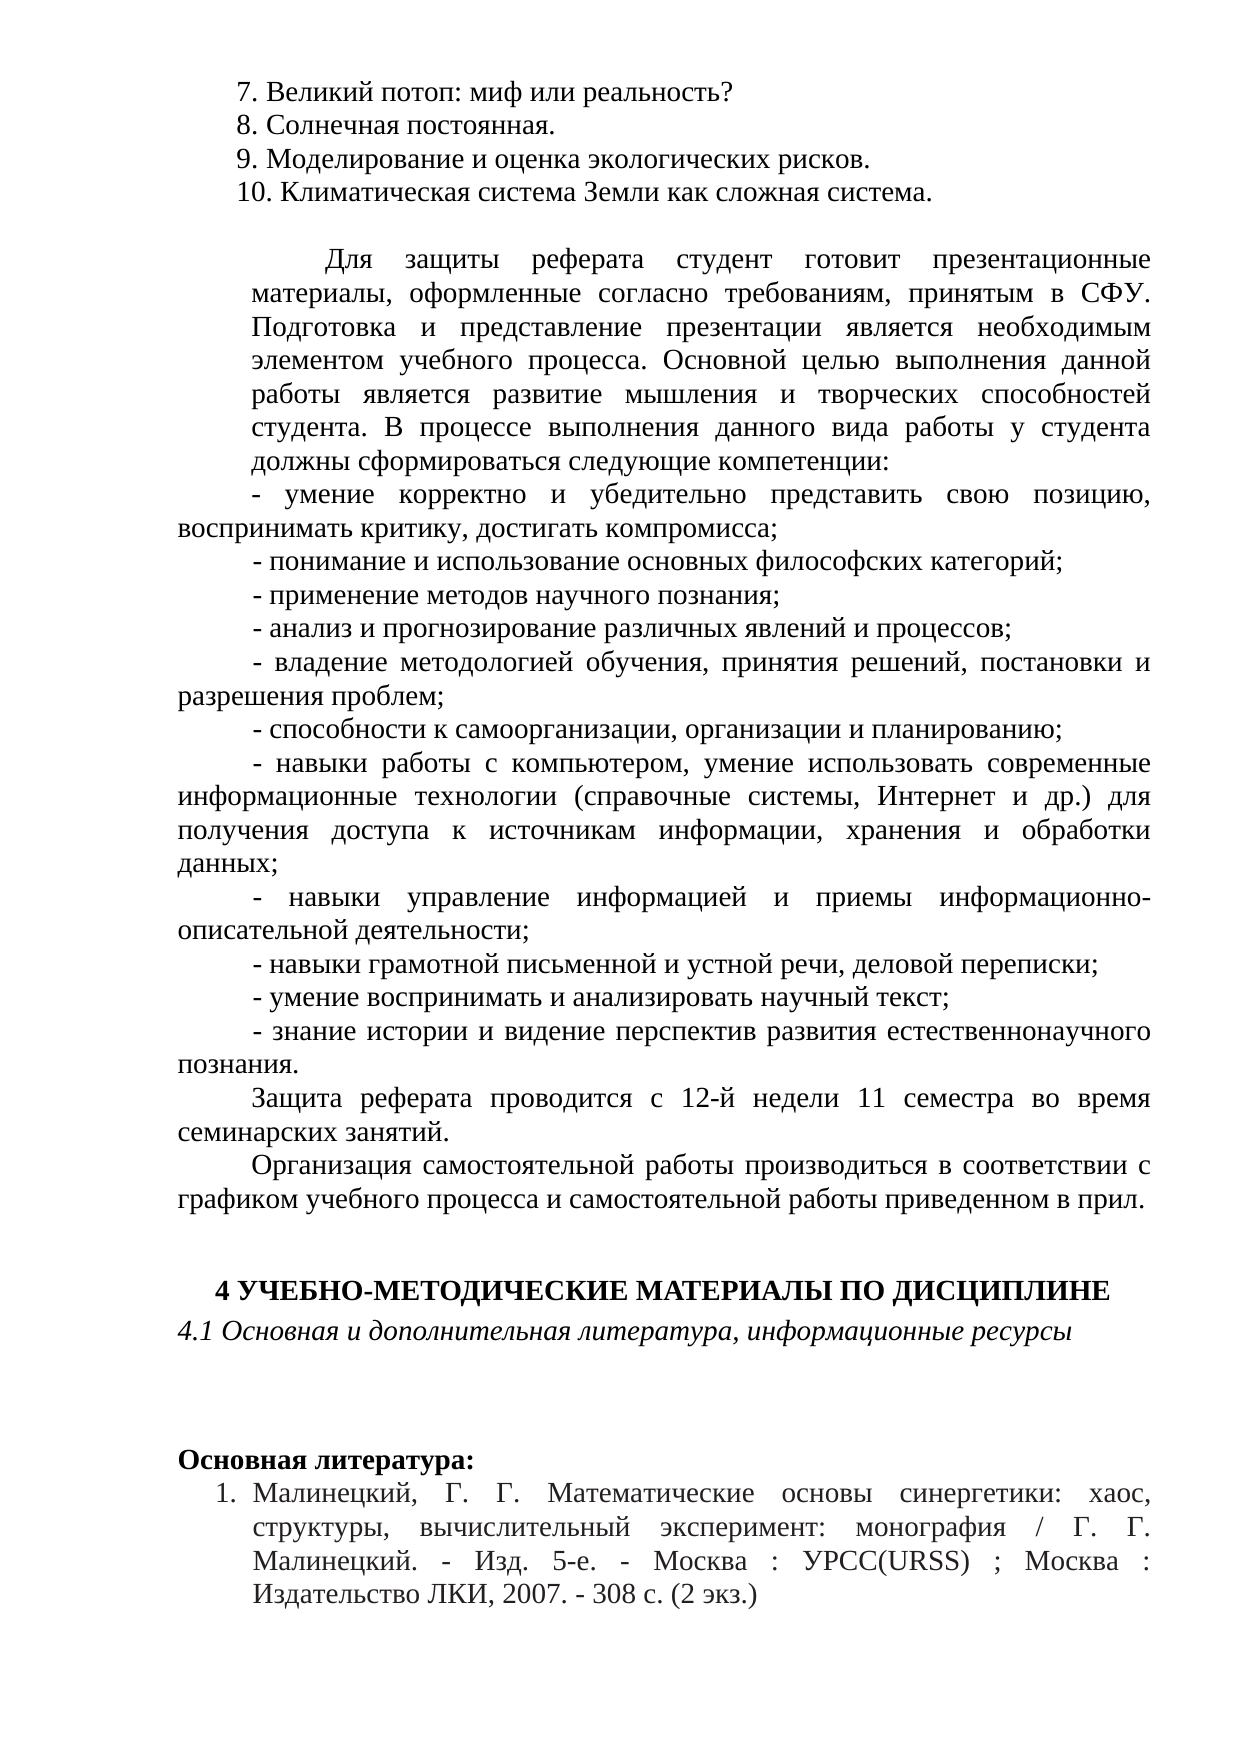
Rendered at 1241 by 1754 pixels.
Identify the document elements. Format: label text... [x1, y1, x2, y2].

text - знание истории и видение перспектив развития естественнонаучного познания. [177, 1013, 1152, 1080]
text - умение корректно и убедительно представить свою позицию, воспринимать критику, достигать компромисса; [177, 476, 1152, 543]
text - способности к самоорганизации, организации и планированию; [177, 711, 1152, 745]
text - владение методологией обучения, принятия решений, постановки и разрешения проблем; [177, 644, 1152, 711]
text 10. Климатическая система Земли как сложная система. [236, 174, 1152, 208]
list Малинецкий, Г. Г. Математические основы синергетики: хаос, структуры, вычислительный эксперимент: монография / Г. Г. Малинецкий. - Изд. 5-е. - Москва : УРСС(URSS) ; Москва : Издательство ЛКИ, 2007. - 308 с. (2 экз.) [215, 1476, 1152, 1610]
text - умение воспринимать и анализировать научный текст; [177, 979, 1152, 1013]
text - навыки работы с компьютером, умение использовать современные информационные технологии (справочные системы, Интернет и др.) для получения доступа к источникам информации, хранения и обработки данных; [177, 745, 1152, 879]
text Основная литература: [177, 1442, 1152, 1476]
text - навыки грамотной письменной и устной речи, деловой переписки; [177, 946, 1152, 979]
text Для защиты реферата студент готовит презентационные материалы, оформленные согласно требованиям, принятым в СФУ. Подготовка и представление презентации является необходимым элементом учебного процесса. Основной целью выполнения данной работы является развитие мышления и творческих способностей студента. В процессе выполнения данного вида работы у студента должны сформироваться следующие компетенции: [251, 242, 1152, 476]
text - применение методов научного познания; [177, 577, 1152, 611]
text - навыки управление информацией и приемы информационно-описательной деятельности; [177, 879, 1152, 946]
text 4.1 Основная и дополнительная литература, информационные ресурсы [177, 1313, 1152, 1346]
list Солнечная постоянная. [236, 107, 1152, 141]
text Защита реферата проводится с 12-й недели 11 семестра во время семинарских занятий. [177, 1080, 1152, 1147]
text 4 УЧЕБНО-МЕТОДИЧЕСКИЕ МАТЕРИАЛЫ ПО ДИСЦИПЛИНЕ [215, 1273, 1152, 1306]
text Организация самостоятельной работы производиться в соответствии с графиком учебного процесса и самостоятельной работы приведенном в прил. [177, 1147, 1152, 1214]
list Великий потоп: миф или реальность? [236, 74, 1152, 107]
list Моделирование и оценка экологических рисков. [236, 141, 1152, 174]
text - понимание и использование основных философских категорий; [177, 543, 1152, 577]
text - анализ и прогнозирование различных явлений и процессов; [177, 611, 1152, 644]
